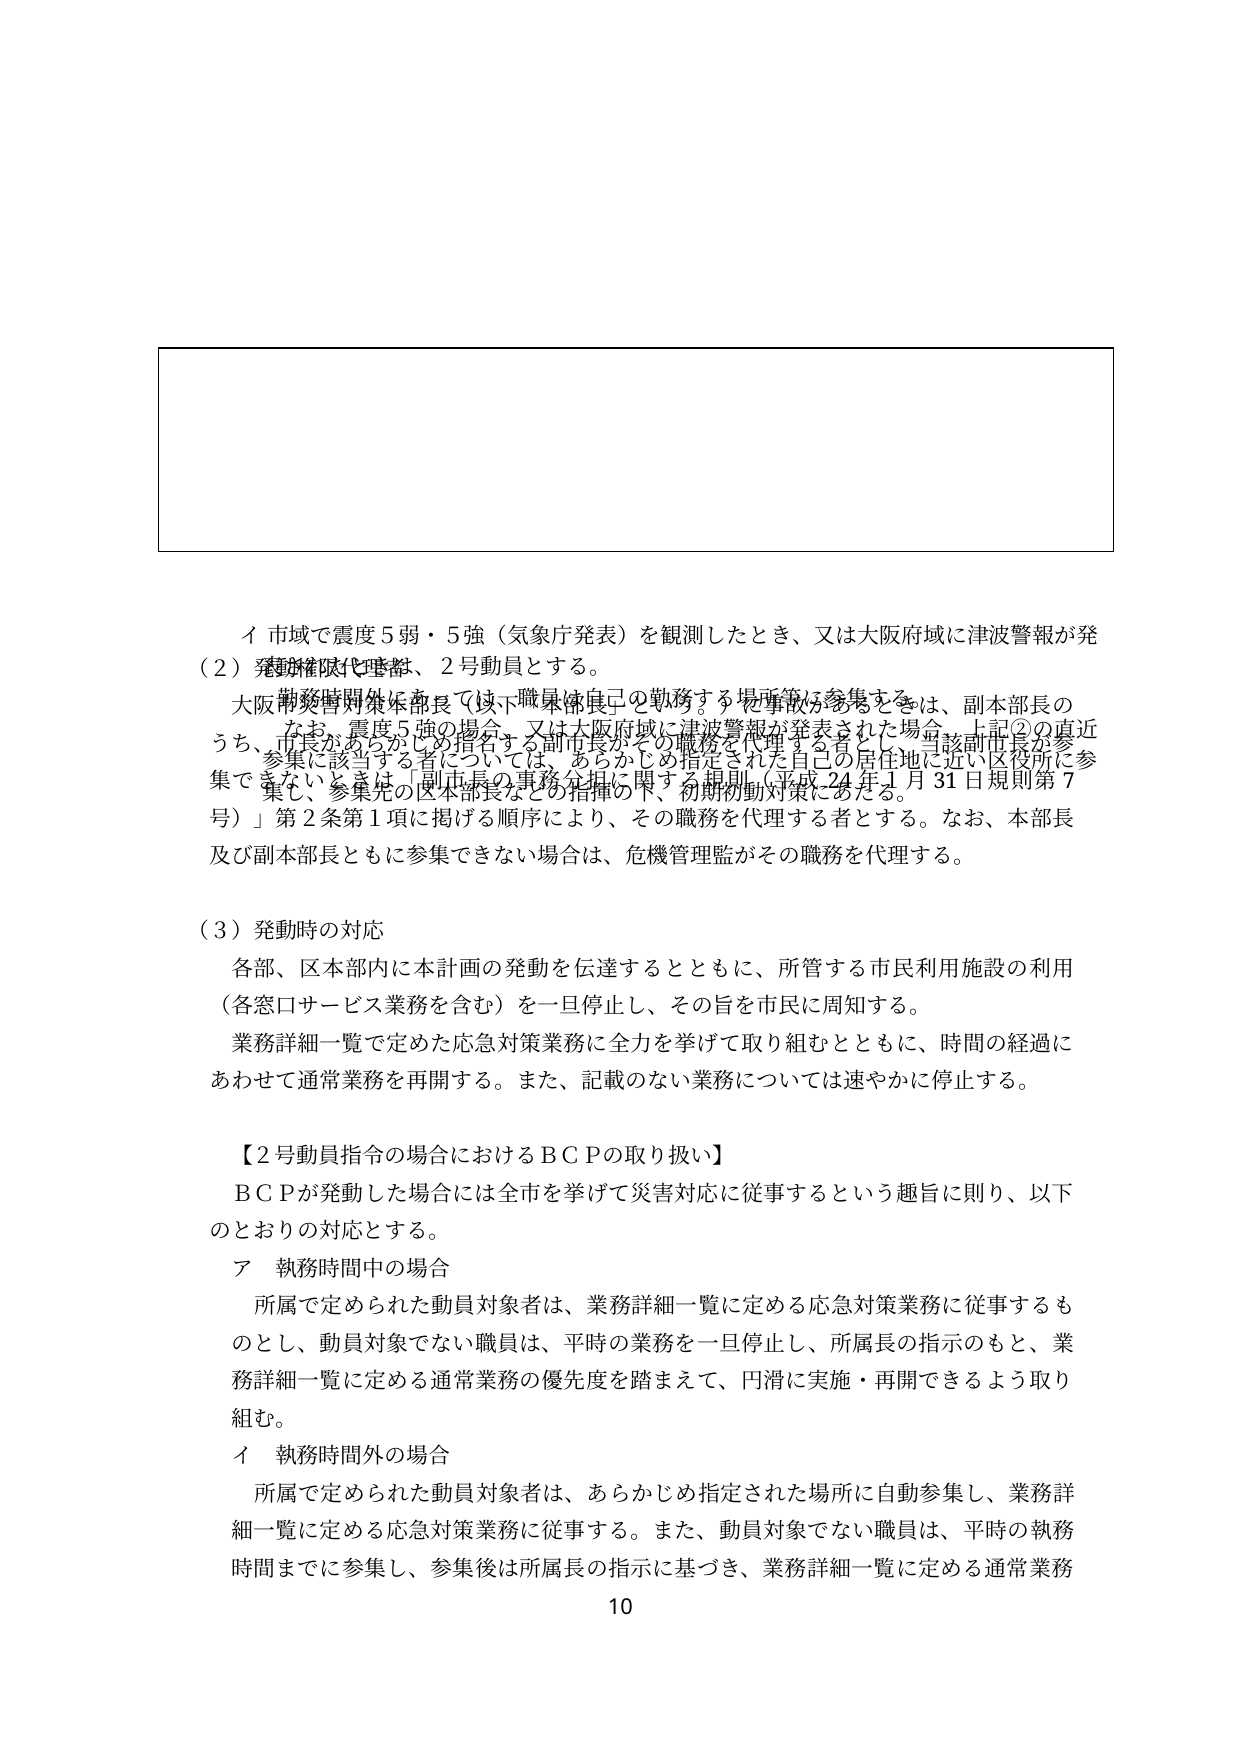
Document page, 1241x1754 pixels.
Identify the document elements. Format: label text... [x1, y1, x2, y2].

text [165, 1473, 1075, 1585]
text 業務詳細一覧で定めた応急対策業務に全力を挙げて取り組むとともに、時間の経過にあわせて通常業務を再開する。また、記載のない業務については速やかに停止する。 [209, 1023, 1075, 1098]
text イ 執務時間外の場合 [165, 1435, 1075, 1473]
text 所属で定められた動員対象者は、業務詳細一覧に定める応急対策業務に従事するものとし、動員対象でない職員は、平時の業務を一旦停止し、所属長の指示のもと、業務詳細一覧に定める通常業務の優先度を踏まえて、円滑に実施・再開できるよう取り組む。 [165, 1285, 1075, 1435]
text （２）発動権限代理者 [165, 648, 1075, 685]
text ア 執務時間中の場合 [165, 1248, 1075, 1285]
text ＢＣＰが発動した場合には全市を挙げて災害対応に従事するという趣旨に則り、以下のとおりの対応とする。 [209, 1173, 1075, 1248]
text 大阪市災害対策本部長（以下「本部長」という。）に事故があるときは、副本部長のうち、市長があらかじめ指名する副市長がその職務を代理する者とし、当該副市長が参集できないときは「副市長の事務分担に関する規則（平成24年１月31日規則第7号）」第２条第１項に掲げる順序により、その職務を代理する者とする。なお、本部長及び副本部長ともに参集できない場合は、危機管理監がその職務を代理する。 [209, 685, 1075, 873]
text （３）発動時の対応 [165, 910, 1075, 948]
text 【２号動員指令の場合におけるＢＣＰの取り扱い】 [209, 1135, 1075, 1173]
text 各部、区本部内に本計画の発動を伝達するとともに、所管する市民利用施設の利用（各窓口サービス業務を含む）を一旦停止し、その旨を市民に周知する。 [209, 948, 1075, 1023]
